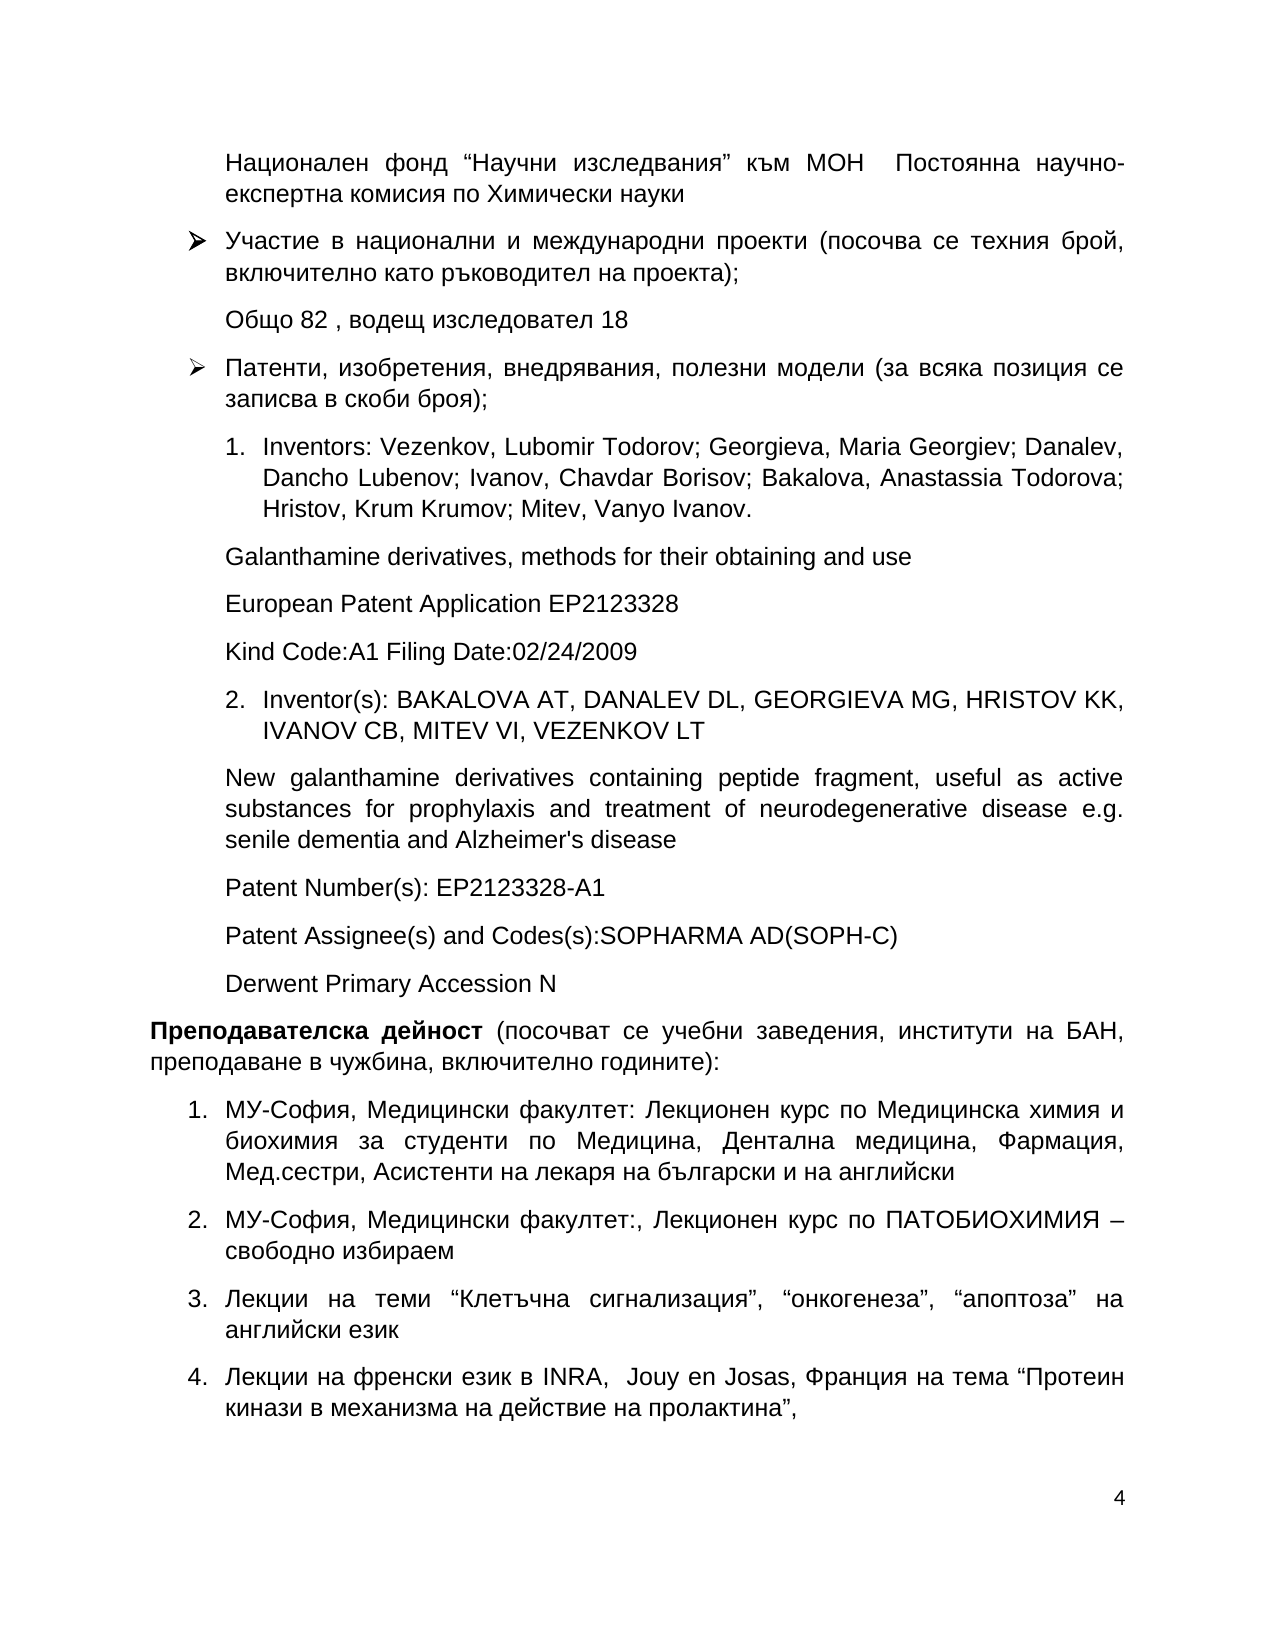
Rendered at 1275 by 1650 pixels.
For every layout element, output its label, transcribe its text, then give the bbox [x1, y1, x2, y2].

list Лекции на теми “Клетъчна сигнализация”, “онкогенеза”, “апоптоза” на английски език [187, 1284, 1125, 1343]
list МУ-София, Медицински факултет:, Лекционен курс по ПАТОБИОХИМИЯ –свободно избираем [187, 1205, 1125, 1265]
list Galanthamine derivatives, methods for their obtaining and use [225, 542, 1125, 570]
list Inventors: Vezenkov, Lubomir Todorov; Georgieva, Maria Georgiev; Danalev, Dancho Lubenov; Ivanov, Chavdar Borisov; Bakalova, Anastassia Todorova; Hristov, Krum Krumov; Mitev, Vanyo Ivanov. [225, 432, 1125, 523]
list Общо 82 , водещ изследовател 18 [225, 305, 1125, 334]
list Национален фонд “Научни изследвания” към МОН Постоянна научно-експертна комисия по Химически науки [225, 148, 1125, 207]
list Участие в национални и международни проекти (посочва се техния брой, включително като ръководител на проекта); [187, 226, 1125, 286]
list Derwent Primary Accession N [225, 969, 1125, 997]
list Патенти, изобретения, внедрявания, полезни модели (за всяка позиция се записва в скоби броя); [187, 353, 1125, 413]
text Преподавателска дейност (посочват се учебни заведения, институти на БАН, преподаване в чужбина, включително годините): [150, 1016, 1125, 1076]
list Patent Number(s): EP2123328-A1 [225, 873, 1125, 902]
list Inventor(s): BAKALOVA AT, DANALEV DL, GEORGIEVA MG, HRISTOV KK, IVANOV CB, MITEV VI, VEZENKOV LT [225, 685, 1125, 744]
list МУ-София, Медицински факултет: Лекционен курс по Медицинска химия и биохимия за студенти по Медицина, Дентална медицина, Фармация, Мед.сестри, Асистенти на лекаря на български и на английски [187, 1095, 1125, 1186]
list European Patent Application EP2123328 [225, 589, 1125, 618]
list Лекции на френски език в INRA, Jouy en Josas, Франция на тема “Протеин кинази в механизма на действие на пролактина”, [187, 1362, 1125, 1422]
list New galanthamine derivatives containing peptide fragment, useful as active substances for prophylaxis and treatment of neurodegenerative disease e.g. senile dementia and Alzheimer's disease [225, 763, 1125, 854]
list Kind Code:A1 Filing Date:02/24/2009 [225, 637, 1125, 666]
list Patent Assignee(s) and Codes(s):SOPHARMA AD(SOPH-C) [225, 921, 1125, 950]
